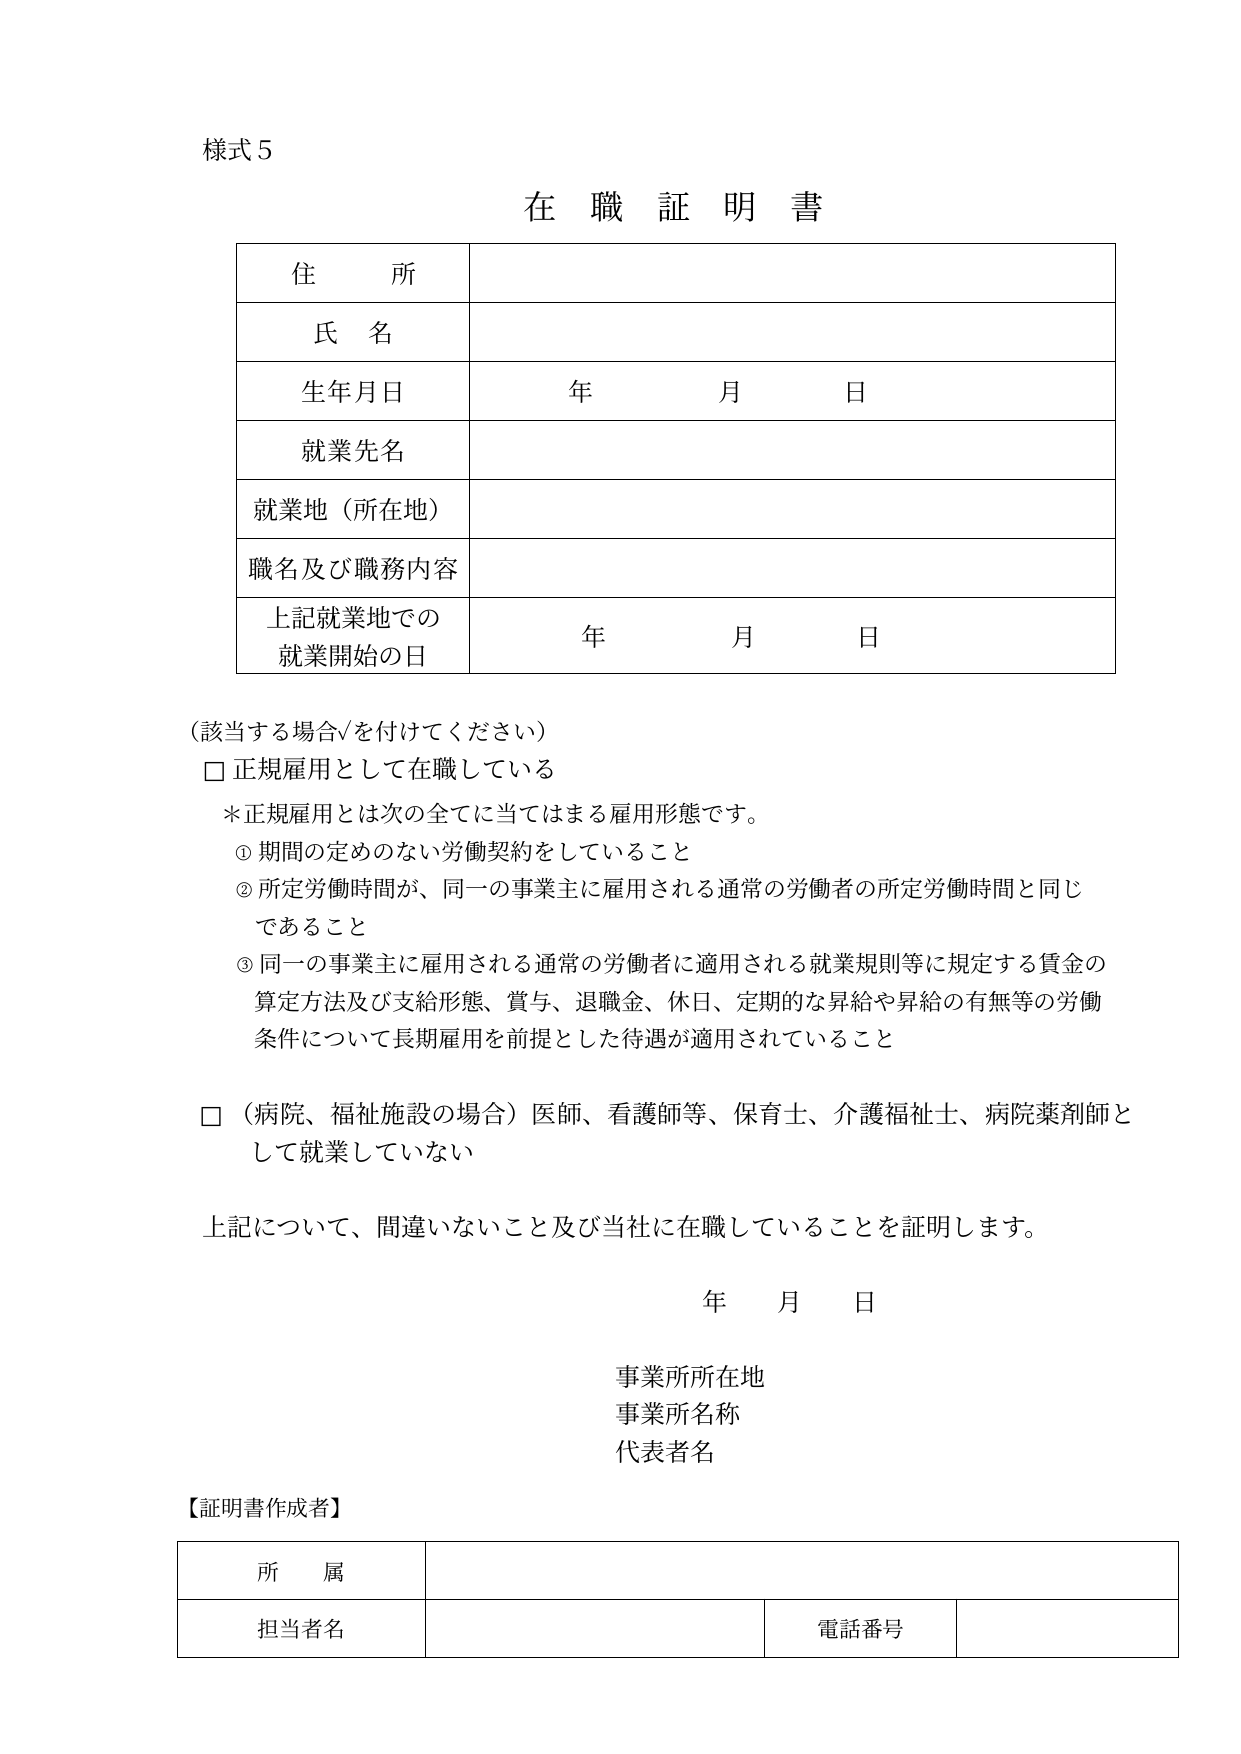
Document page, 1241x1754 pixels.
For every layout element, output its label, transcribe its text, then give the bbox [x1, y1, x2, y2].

text 在 職 証 明 書 [177, 168, 1137, 243]
text □ 正規雇用として在職している [177, 749, 1137, 787]
text ③ 同一の事業主に雇用される通常の労働者に適用される就業規則等に規定する賃金の算定方法及び支給形態、賞与、退職金、休日、定期的な昇給や昇給の有無等の労働条件について長期雇用を前提とした待遇が適用されていること [236, 944, 1108, 1057]
table_cell 年 月 日 [470, 598, 1115, 673]
table_cell 年 月 日 [470, 362, 1115, 420]
table_header 住 所 [237, 244, 469, 302]
text 代表者名 [527, 1432, 1137, 1469]
table_header 所 属 [178, 1542, 425, 1598]
text 事業所所在地 [527, 1357, 1137, 1394]
text 事業所名称 [527, 1394, 1137, 1432]
text ＊正規雇用とは次の全てに当てはまる雇用形態です。 [177, 794, 1152, 832]
text 様式５ [177, 130, 1137, 168]
table_cell 就業地（所在地） [237, 480, 469, 538]
table_cell [470, 303, 1115, 361]
text ① 期間の定めのない労働契約をしていること [177, 832, 1152, 869]
table_header [426, 1542, 1178, 1598]
table_cell 生年月日 [237, 362, 469, 420]
text ② 所定労働時間が、同一の事業主に雇用される通常の労働者の所定労働時間と同じであること [235, 869, 1093, 944]
table_cell [470, 421, 1115, 479]
table_cell [426, 1600, 764, 1657]
text □ （病院、福祉施設の場合）医師、看護師等、保育士、介護福祉士、病院薬剤師として就業していない [199, 1094, 1137, 1169]
table_cell [470, 480, 1115, 538]
text 年 月 日 [615, 1282, 1137, 1319]
table_cell [957, 1600, 1178, 1657]
table_cell 氏名 [237, 303, 469, 361]
text 【証明書作成者】 [177, 1488, 1137, 1526]
table_cell 上記就業地での 就業開始の日 [237, 598, 469, 673]
table_cell 担当者名 [178, 1600, 425, 1657]
text （該当する場合✓を付けてください） [177, 712, 1137, 749]
table_header [470, 244, 1115, 302]
table_cell [470, 539, 1115, 597]
table_cell 就業先名 [237, 421, 469, 479]
table_cell 電話番号 [765, 1600, 956, 1657]
table_cell 職名及び職務内容 [237, 539, 469, 597]
text 上記について、間違いないこと及び当社に在職していることを証明します。 [177, 1207, 1137, 1244]
